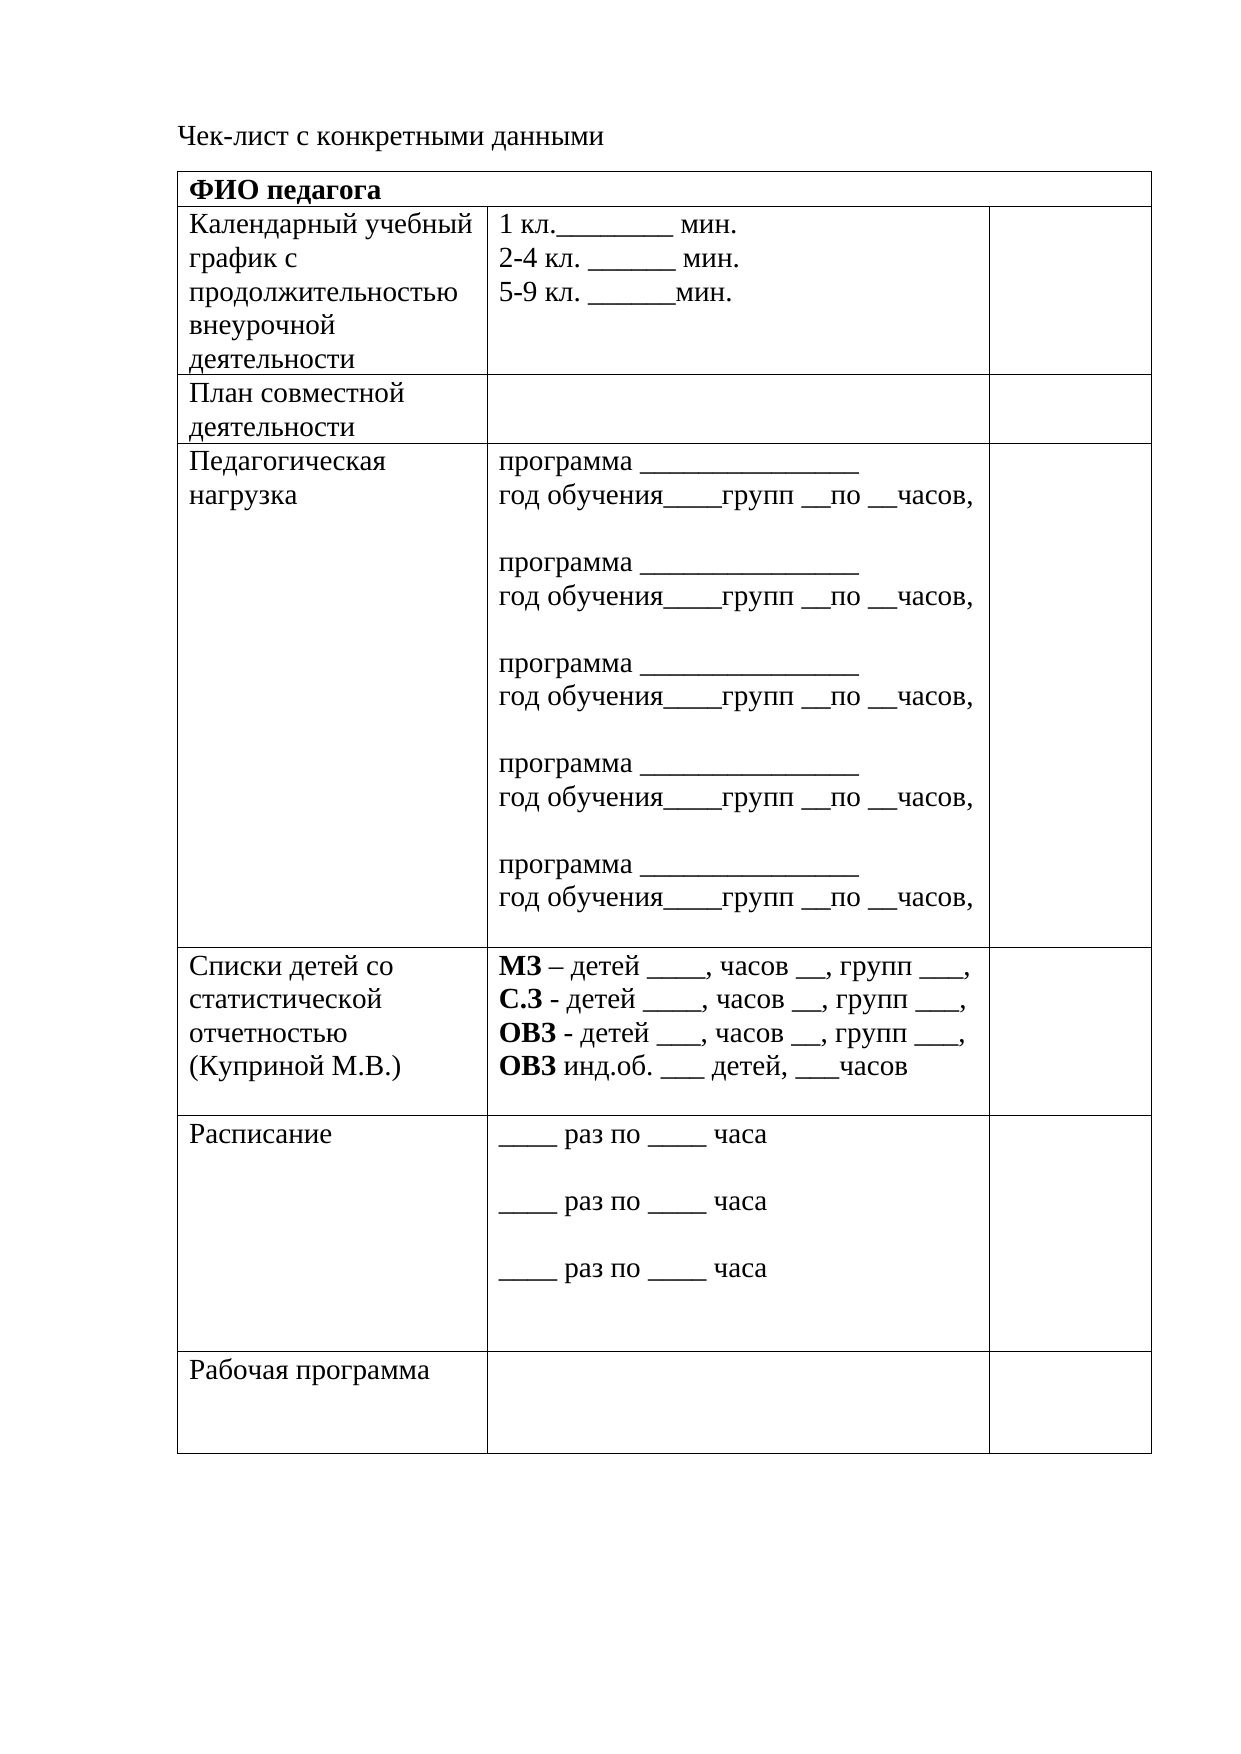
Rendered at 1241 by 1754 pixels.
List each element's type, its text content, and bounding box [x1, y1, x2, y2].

table_cell [990, 1116, 1151, 1351]
table_cell [990, 948, 1151, 1115]
table_cell План совместной деятельности [178, 375, 487, 442]
table_cell [488, 1352, 989, 1453]
table_cell Рабочая программа [178, 1352, 487, 1453]
table_cell МЗ – детей ____, часов __, групп ___, С.З - детей ____, часов __, групп ___, ОВЗ - детей ___, часов __, групп ___, ОВЗ инд.об. ___ детей, ___часов [488, 948, 989, 1115]
table_cell программа _______________ год обучения____групп __по __часов, программа _______________ год обучения____групп __по __часов, программа _______________ год обучения____групп __по __часов, программа _______________ год обучения____групп __по __часов, программа _______________ год обучения____групп __по __часов, [488, 444, 989, 947]
table_cell Расписание [178, 1116, 487, 1351]
table_cell [990, 375, 1151, 442]
table_cell 1 кл.________ мин. 2-4 кл. ______ мин. 5-9 кл. ______мин. [488, 207, 989, 374]
table_cell [990, 444, 1151, 947]
table_cell Календарный учебный график с продолжительностью внеурочной деятельности [178, 207, 487, 374]
table_header ФИО педагога [178, 172, 1151, 206]
text Чек-лист с конкретными данными [177, 118, 1152, 152]
table_cell Педагогическая нагрузка [178, 444, 487, 947]
table_cell [990, 207, 1151, 374]
table_cell Списки детей со статистической отчетностью (Куприной М.В.) [178, 948, 487, 1115]
table_cell ____ раз по ____ часа ____ раз по ____ часа ____ раз по ____ часа [488, 1116, 989, 1351]
table_cell [488, 375, 989, 442]
table_cell [990, 1352, 1151, 1453]
